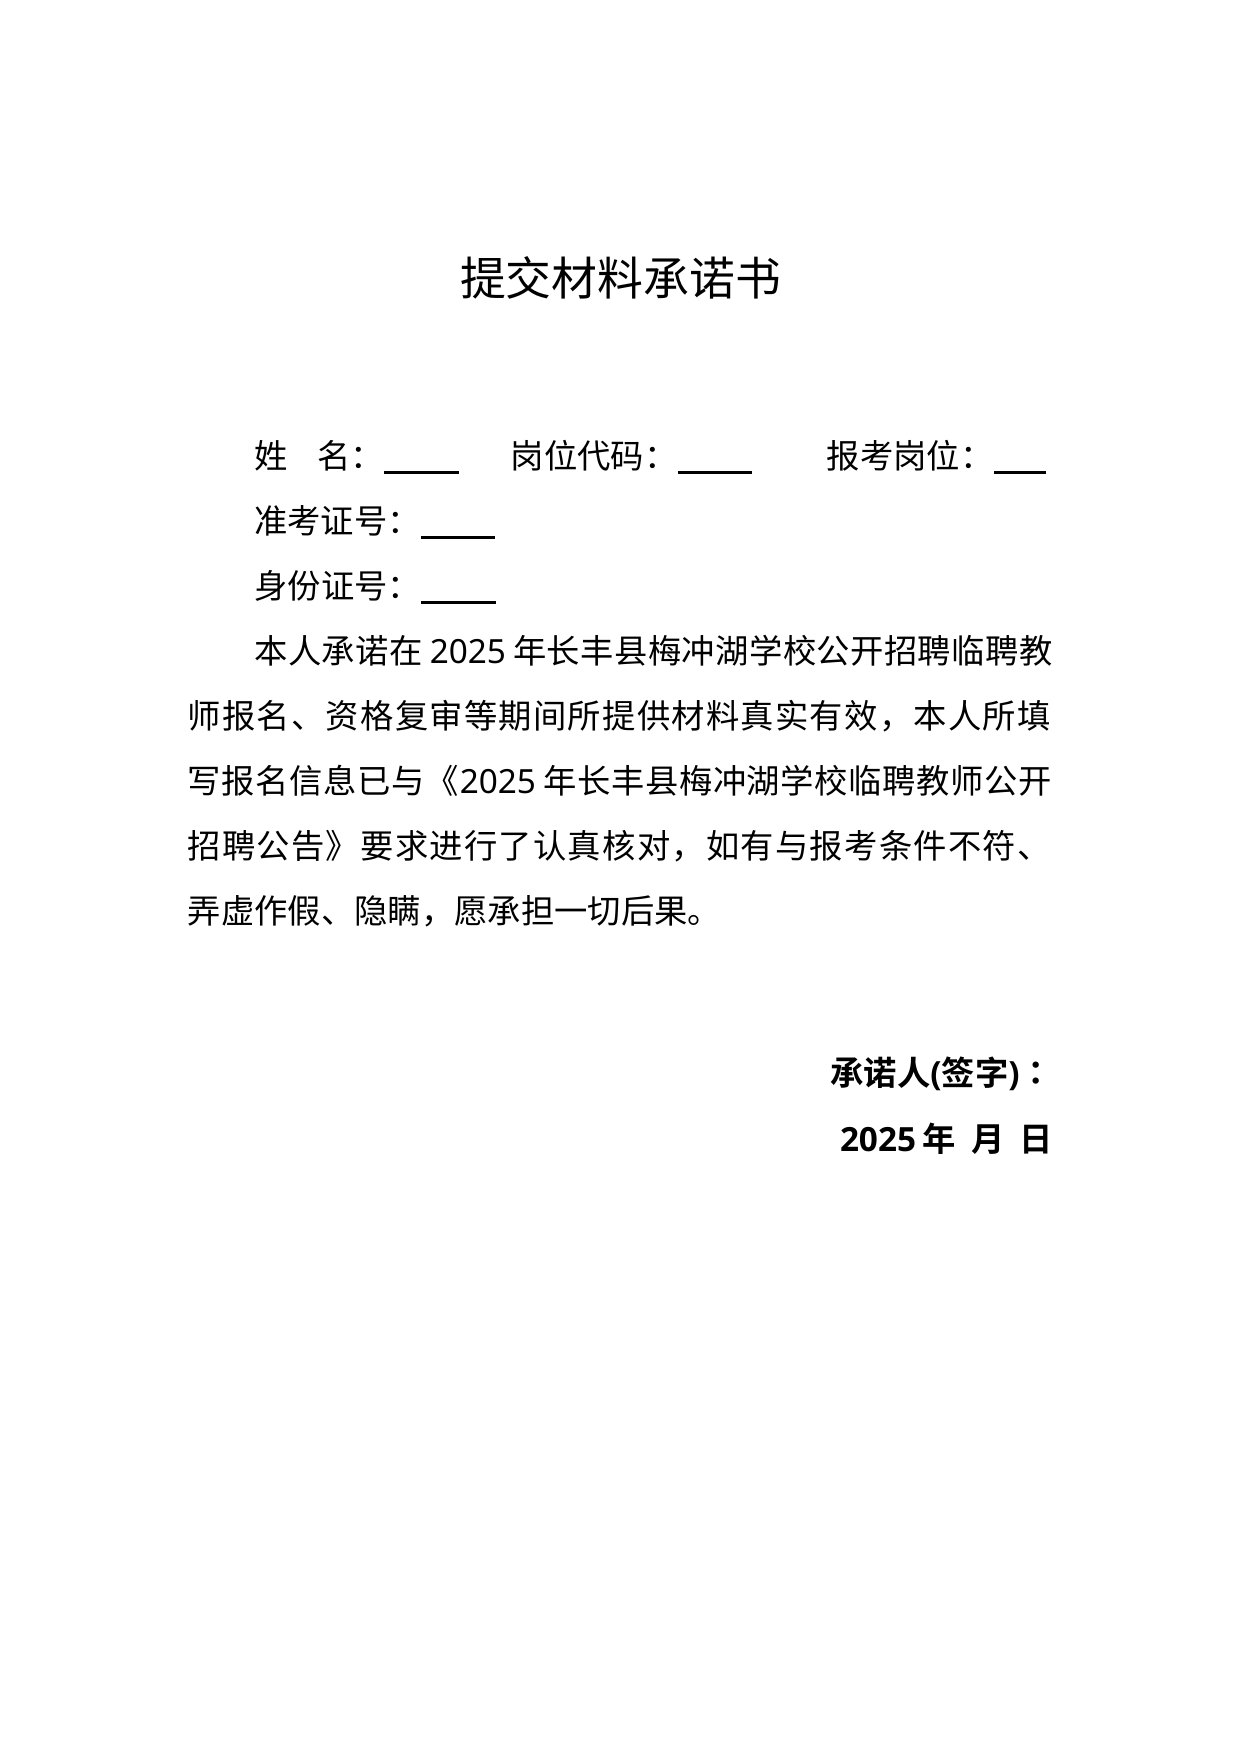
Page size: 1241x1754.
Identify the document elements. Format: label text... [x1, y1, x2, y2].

text 姓 名： 岗位代码： 报考岗位： 准考证号： [254, 422, 1053, 552]
subtitle 本人承诺在2025年长丰县梅冲湖学校公开招聘临聘教师报名、资格复审等期间所提供材料真实有效，本人所填写报名信息已与《2025年长丰县梅冲湖学校临聘教师公开招聘公告》要求进行了认真核对，如有与报考条件不符、弄虚作假、隐瞒，愿承担一切后果。 [187, 617, 1053, 942]
text 提交材料承诺书 [187, 227, 1053, 324]
text 2025年 月 日 [187, 1104, 1053, 1169]
text 身份证号： [221, 552, 1053, 617]
text 承诺人(签字)： [187, 1039, 1053, 1104]
